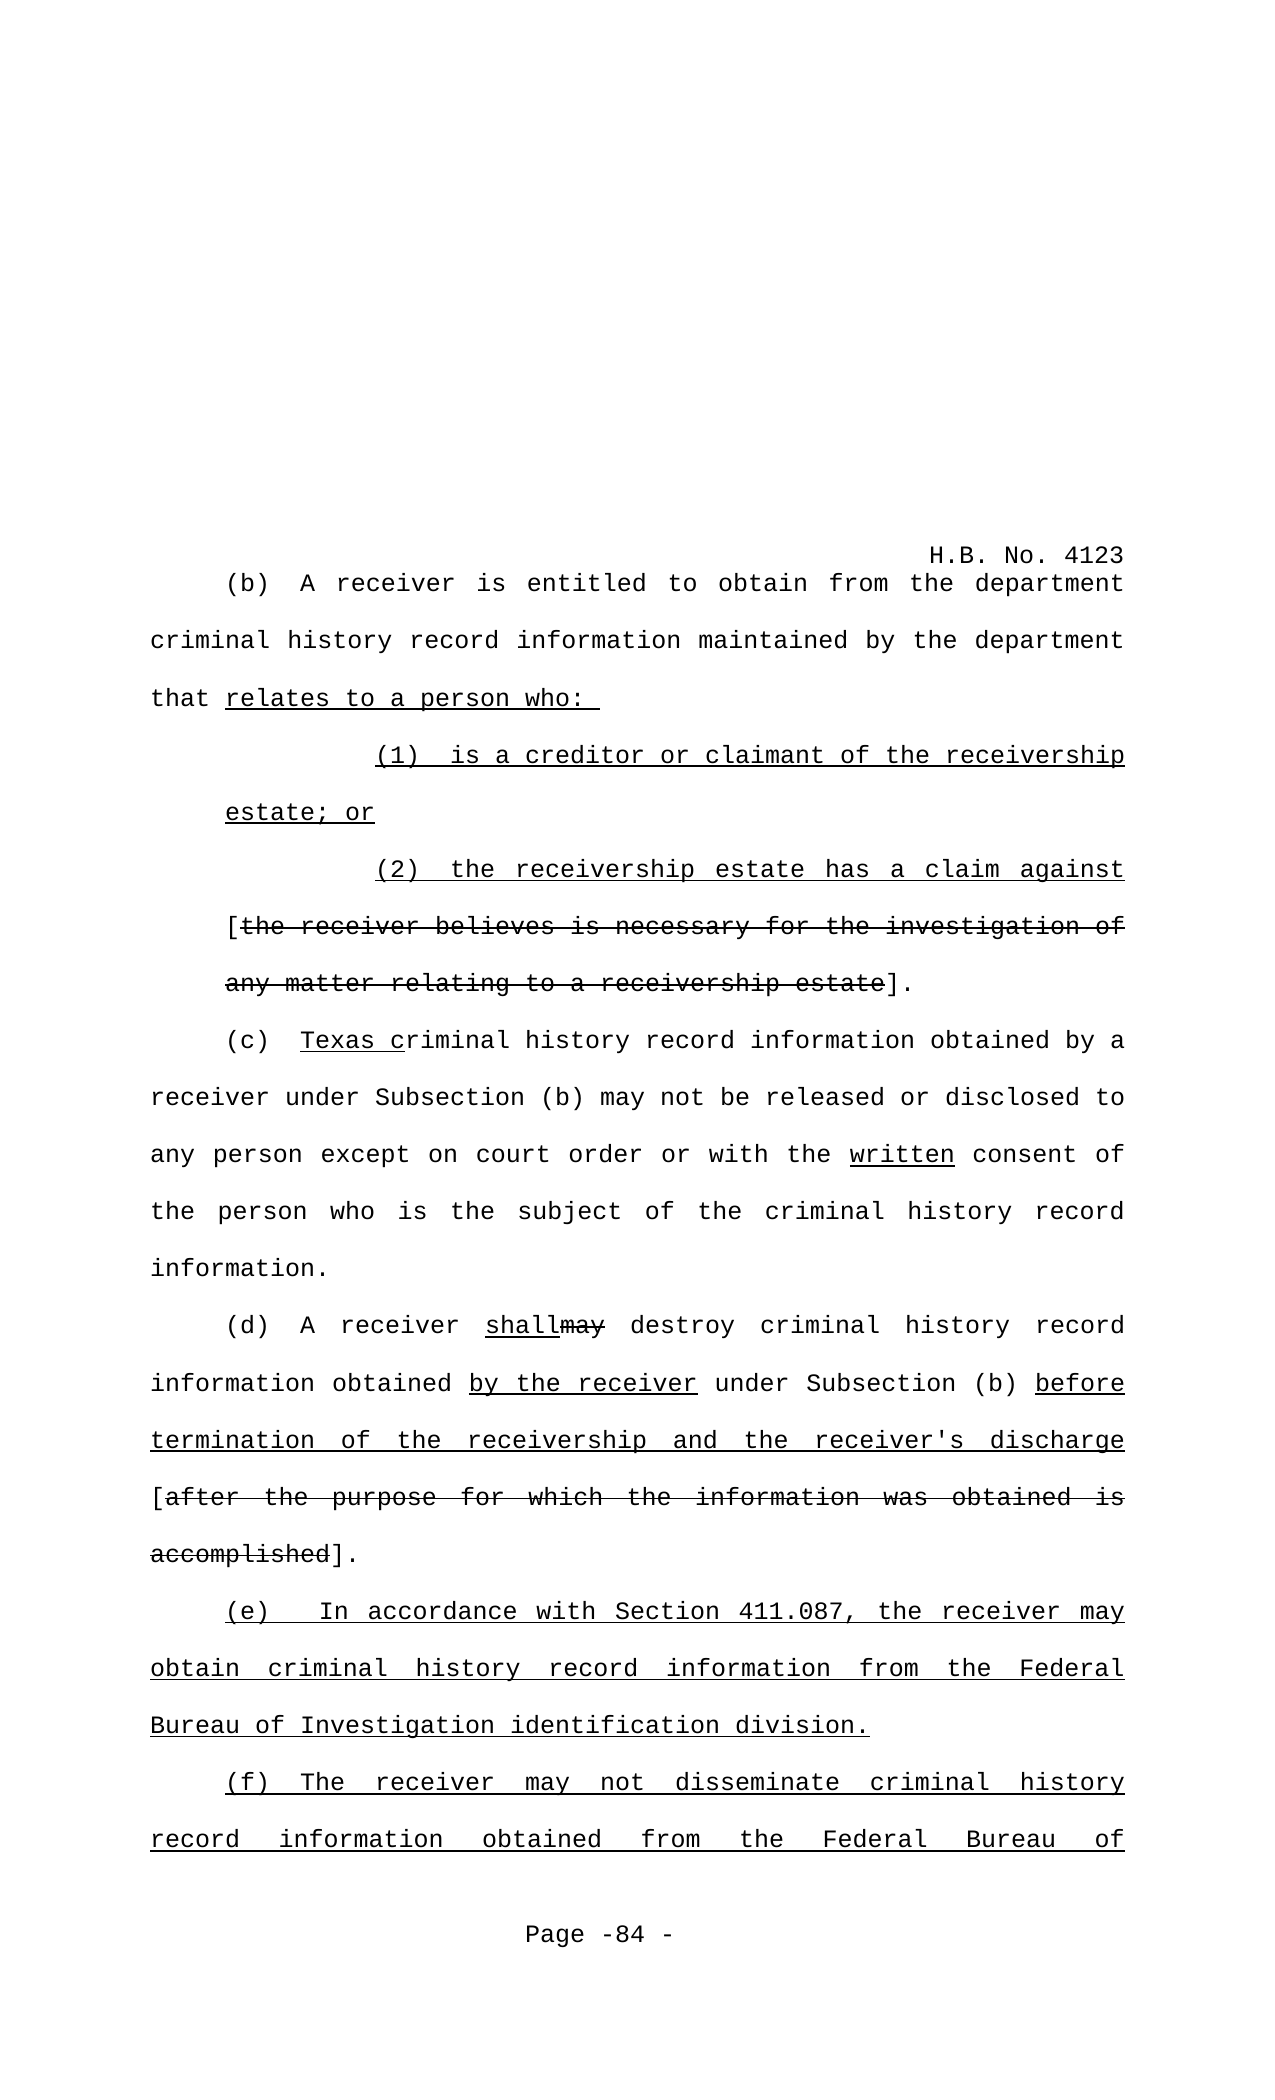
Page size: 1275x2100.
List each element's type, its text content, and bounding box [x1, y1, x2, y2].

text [150, 1769, 1125, 1850]
text (d) A receiver shallmay destroy criminal history record information obtained by the receiver under Subsection (b) before termination of the receivership and the receiver's discharge [after the purpose for which the information was obtained is accomplished]. [150, 1313, 1125, 1450]
text (d) A receiver shallmay destroy criminal history record information obtained by the receiver under Subsection (b) before termination of the receivership and the receiver's discharge [after the purpose for which the information was obtained is accomplished]. [150, 1452, 1125, 1570]
text (b) A receiver is entitled to obtain from the department criminal history record information maintained by the department that relates to a person who: [150, 571, 1125, 713]
text (c) Texas criminal history record information obtained by a receiver under Subsection (b) may not be released or disclosed to any person except on court order or with the written consent of the person who is the subject of the criminal history record information. [150, 1027, 1125, 1284]
text (e) In accordance with Section 411.087, the receiver may obtain criminal history record information from the Federal Bureau of Investigation identification division. [150, 1680, 1125, 1741]
text (e) In accordance with Section 411.087, the receiver may obtain criminal history record information from the Federal Bureau of Investigation identification division. [150, 1598, 1125, 1679]
text (1) is a creditor or claimant of the receivership estate; or [225, 742, 1125, 828]
text (2) the receivership estate has a claim against [the receiver believes is necessary for the investigation of any matter relating to a receivership estate]. [225, 856, 1125, 999]
